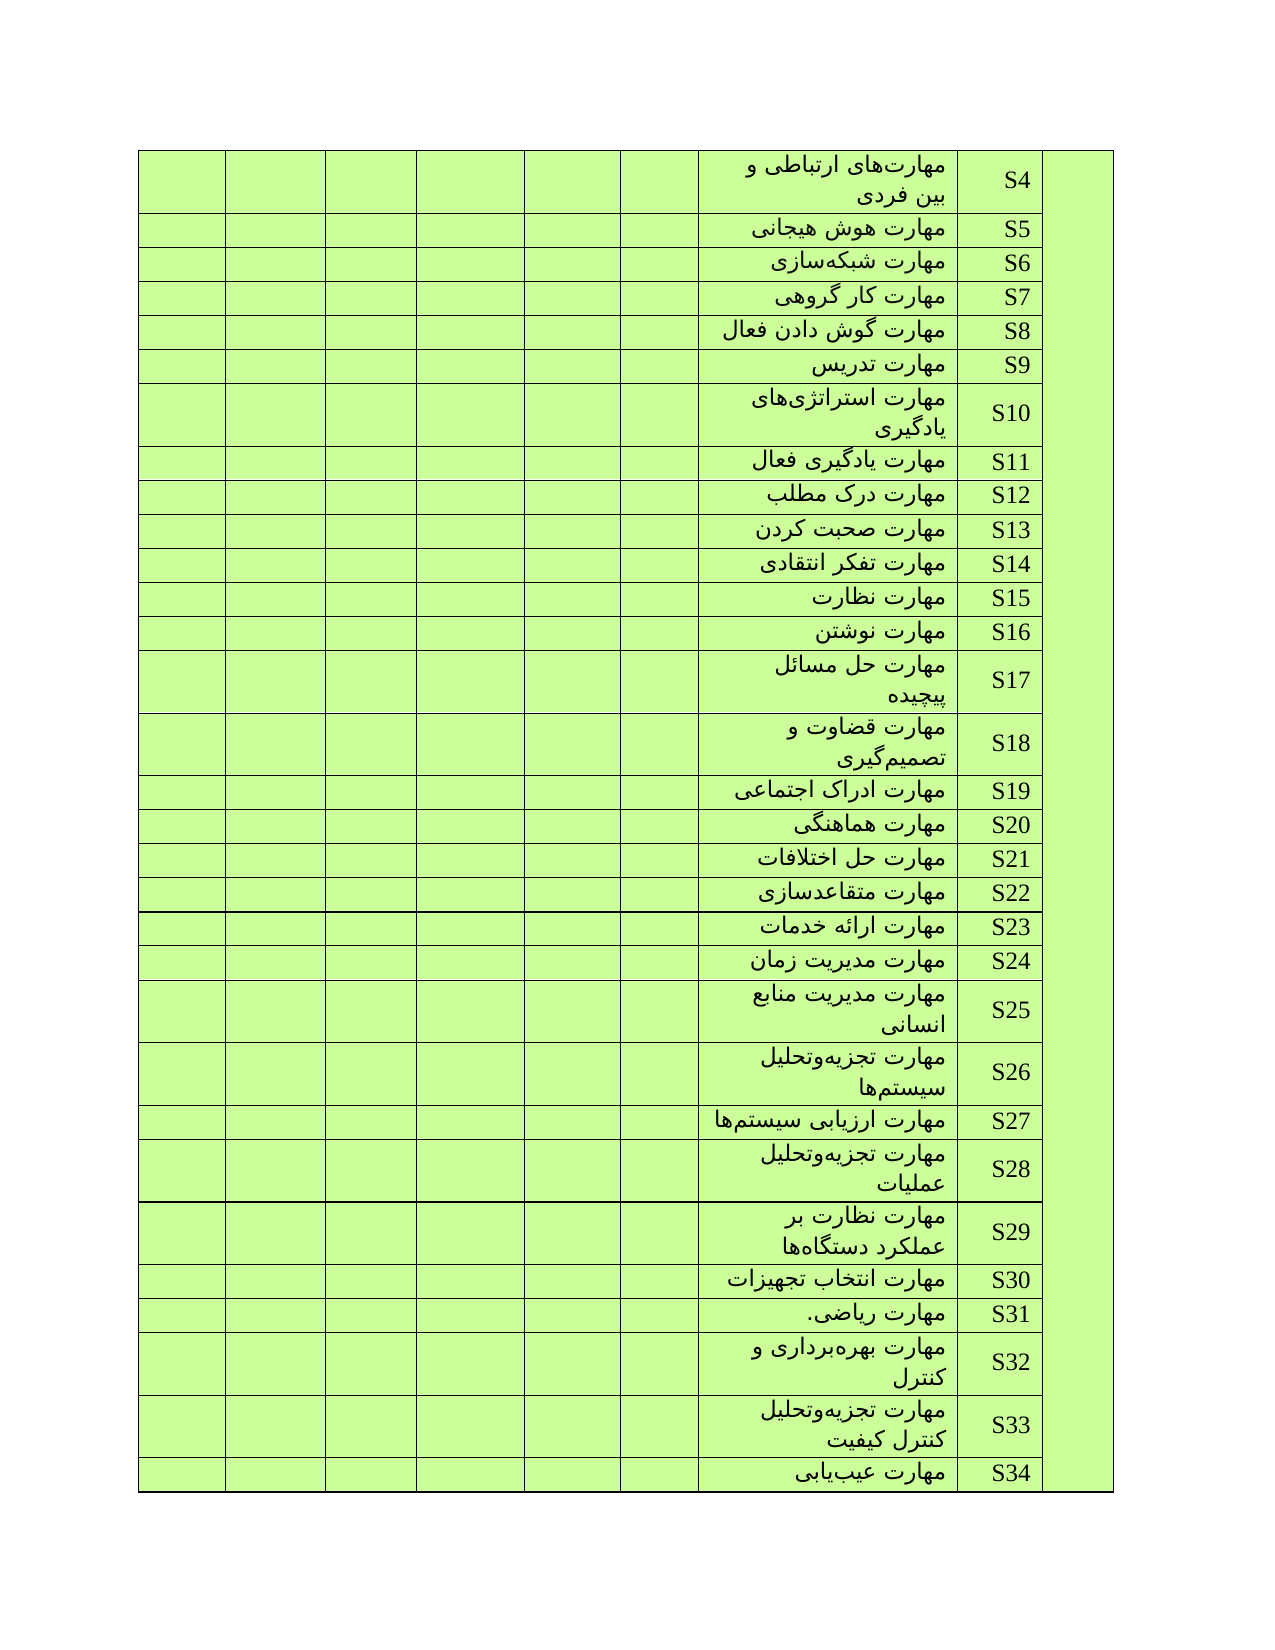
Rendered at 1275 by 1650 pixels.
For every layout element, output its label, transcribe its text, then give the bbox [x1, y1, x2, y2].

table_cell [326, 1458, 416, 1491]
table_cell [326, 1140, 416, 1201]
table_cell [525, 350, 620, 383]
table_cell مهارت صحبت کردن [699, 515, 957, 548]
table_cell S20 [958, 810, 1042, 843]
table_cell [226, 878, 325, 911]
table_cell [621, 214, 698, 247]
table_cell S21 [958, 844, 1042, 877]
table_cell [139, 214, 225, 247]
table_cell S17 [958, 651, 1042, 712]
table_cell S22 [958, 878, 1042, 911]
table_cell [226, 384, 325, 446]
table_cell مهارت نوشتن [699, 617, 957, 650]
table_cell مهارت انتخاب تجهیزات [699, 1265, 957, 1298]
table_cell [139, 481, 225, 514]
table_cell [417, 1299, 524, 1332]
table_cell [226, 316, 325, 349]
table_cell S19 [958, 776, 1042, 809]
table_cell [326, 248, 416, 281]
table_cell مهارت تدریس [699, 350, 957, 383]
table_cell [621, 549, 698, 582]
table_cell S16 [958, 617, 1042, 650]
table_cell [326, 515, 416, 548]
table_cell [621, 617, 698, 650]
table_cell [226, 1458, 325, 1491]
table_cell [417, 1140, 524, 1201]
table_cell [621, 651, 698, 712]
table_cell [621, 248, 698, 281]
table_cell [417, 1265, 524, 1298]
table_cell [621, 1106, 698, 1139]
table_cell [326, 1203, 416, 1264]
table_cell [326, 282, 416, 315]
table_cell [417, 549, 524, 582]
table_cell [226, 151, 325, 213]
table_cell [139, 151, 225, 213]
table_cell [139, 549, 225, 582]
table_cell [326, 651, 416, 712]
table_cell [226, 282, 325, 315]
table_cell [525, 1203, 620, 1264]
table_cell [226, 617, 325, 650]
table_cell [226, 1043, 325, 1105]
table_cell [326, 549, 416, 582]
table_cell S6 [958, 248, 1042, 281]
table_cell [525, 515, 620, 548]
table_cell [417, 248, 524, 281]
table_cell مهارت کار گروهی [699, 282, 957, 315]
table_cell [417, 515, 524, 548]
table_cell S24 [958, 946, 1042, 979]
table_cell [417, 583, 524, 616]
table_cell مهارت مدیریت منابع انسانی [699, 981, 957, 1042]
table_cell مهارت یادگیری فعال [699, 447, 957, 479]
table_cell [525, 583, 620, 616]
table_cell مهارت هماهنگی [699, 810, 957, 843]
table_cell S7 [958, 282, 1042, 315]
table_cell مهارت ارائه خدمات [699, 913, 957, 945]
table_cell [139, 714, 225, 775]
table_cell [525, 151, 620, 213]
table_cell مهارت حل مسائل پیچیده [699, 651, 957, 712]
table_cell [226, 810, 325, 843]
table_cell S23 [958, 913, 1042, 945]
table_cell [525, 1106, 620, 1139]
table_cell مهارت تجزیه‌وتحلیل سیستم‌ها [699, 1043, 957, 1105]
table_cell [226, 583, 325, 616]
table_cell [525, 384, 620, 446]
table_cell [525, 447, 620, 479]
table_cell مهارت تجزیه‌وتحلیل عملیات [699, 1140, 957, 1201]
table_cell [326, 447, 416, 479]
table_cell [139, 1299, 225, 1332]
table_cell [417, 447, 524, 479]
table_cell [326, 1333, 416, 1395]
table_cell [621, 1043, 698, 1105]
table_cell مهارت بهره‌برداری و کنترل [699, 1333, 957, 1395]
table_cell مهارت درک مطلب [699, 481, 957, 514]
table_cell [417, 1333, 524, 1395]
table_cell [326, 1299, 416, 1332]
table_cell [621, 481, 698, 514]
table_cell [525, 617, 620, 650]
table_cell [525, 316, 620, 349]
table_cell [525, 214, 620, 247]
table_cell [417, 1203, 524, 1264]
table_cell [525, 776, 620, 809]
table_cell [525, 1140, 620, 1201]
table_cell S31 [958, 1299, 1042, 1332]
table_cell [226, 1106, 325, 1139]
table_cell [417, 1043, 524, 1105]
table_cell S34 [958, 1458, 1042, 1491]
table_cell [621, 1203, 698, 1264]
table_cell مهارت متقاعدسازی [699, 878, 957, 911]
table_cell [226, 776, 325, 809]
table_cell [417, 946, 524, 979]
table_cell [226, 714, 325, 775]
table_cell [417, 316, 524, 349]
table_cell [226, 1396, 325, 1457]
table_cell [525, 282, 620, 315]
table_cell [621, 714, 698, 775]
table_cell [525, 1333, 620, 1395]
table_cell مهارت استراتژی‌های یادگیری [699, 384, 957, 446]
table_cell [226, 1333, 325, 1395]
table_cell S15 [958, 583, 1042, 616]
table_cell مهارت ریاضی. [699, 1299, 957, 1332]
table_cell [326, 810, 416, 843]
table_cell [621, 151, 698, 213]
table_cell [417, 810, 524, 843]
table_cell [525, 1458, 620, 1491]
table_cell [621, 384, 698, 446]
table_cell [326, 1106, 416, 1139]
table_cell [226, 1203, 325, 1264]
table_cell [621, 515, 698, 548]
table_cell [417, 714, 524, 775]
table_cell S5 [958, 214, 1042, 247]
table_cell [525, 549, 620, 582]
table_cell [139, 617, 225, 650]
table_cell [139, 1043, 225, 1105]
table_cell مهارت ارزیابی سیستم‌ها [699, 1106, 957, 1139]
table_cell S25 [958, 981, 1042, 1042]
table_cell مهارت عیب‌یابی [699, 1458, 957, 1491]
table_cell [326, 350, 416, 383]
table_cell [226, 981, 325, 1042]
table_cell [621, 1265, 698, 1298]
table_cell [326, 1396, 416, 1457]
table_cell [525, 651, 620, 712]
table_cell [226, 844, 325, 877]
table_cell [621, 447, 698, 479]
table_cell [326, 844, 416, 877]
table_cell [417, 151, 524, 213]
table_cell [326, 1265, 416, 1298]
table_cell [621, 946, 698, 979]
table_cell [621, 981, 698, 1042]
table_cell [417, 913, 524, 945]
table_cell مهارت هوش هیجانی [699, 214, 957, 247]
table_cell مهارت حل اختلافات [699, 844, 957, 877]
table_cell [326, 481, 416, 514]
table_cell [621, 1396, 698, 1457]
table_cell [525, 1265, 620, 1298]
table_cell S33 [958, 1396, 1042, 1457]
table_cell [417, 776, 524, 809]
table_cell [139, 447, 225, 479]
table_cell S12 [958, 481, 1042, 514]
table_cell [525, 1396, 620, 1457]
table_cell [139, 1265, 225, 1298]
table_cell [621, 1299, 698, 1332]
table_cell مهارت شبکه‌سازی [699, 248, 957, 281]
table_cell [417, 878, 524, 911]
table_cell [525, 913, 620, 945]
table_cell [621, 776, 698, 809]
table_cell [417, 651, 524, 712]
table_cell S27 [958, 1106, 1042, 1139]
table_cell [326, 714, 416, 775]
table_cell [139, 844, 225, 877]
table_cell [621, 878, 698, 911]
table_cell S28 [958, 1140, 1042, 1201]
table_cell [139, 1333, 225, 1395]
table_cell [621, 844, 698, 877]
table_cell [139, 282, 225, 315]
table_cell [621, 1140, 698, 1201]
table_cell [417, 214, 524, 247]
table_cell مهارت ادراک اجتماعی [699, 776, 957, 809]
table_cell S9 [958, 350, 1042, 383]
table_cell [139, 878, 225, 911]
table_cell [139, 981, 225, 1042]
table_cell [525, 714, 620, 775]
table_cell [226, 651, 325, 712]
table_cell [139, 1458, 225, 1491]
table_cell [226, 1140, 325, 1201]
table_cell S18 [958, 714, 1042, 775]
table_cell [621, 913, 698, 945]
table_cell [226, 350, 325, 383]
table_cell [226, 447, 325, 479]
table_cell مهارت‌های ارتباطی و بین فردی [699, 151, 957, 213]
table_cell [139, 946, 225, 979]
table_cell [139, 248, 225, 281]
table_cell [226, 1299, 325, 1332]
table_cell [139, 384, 225, 446]
table_cell مهارت تفکر انتقادی [699, 549, 957, 582]
table_cell [326, 878, 416, 911]
table_cell مهارت قضاوت و تصمیم‌گیری [699, 714, 957, 775]
table_cell [139, 776, 225, 809]
table_cell مهارت مدیریت زمان [699, 946, 957, 979]
table_cell [417, 384, 524, 446]
table_cell [621, 810, 698, 843]
table_cell [525, 810, 620, 843]
table_cell [326, 981, 416, 1042]
table_cell [226, 481, 325, 514]
table_cell [226, 549, 325, 582]
table_cell [326, 617, 416, 650]
table_cell [139, 515, 225, 548]
table_cell S8 [958, 316, 1042, 349]
table_cell S13 [958, 515, 1042, 548]
table_cell [139, 1140, 225, 1201]
table_cell [226, 1265, 325, 1298]
table_cell [417, 1396, 524, 1457]
table_cell [621, 316, 698, 349]
table_cell S11 [958, 447, 1042, 479]
table_cell [417, 844, 524, 877]
table_cell [226, 248, 325, 281]
table_cell [525, 878, 620, 911]
table_cell [621, 350, 698, 383]
table_cell [326, 214, 416, 247]
table_cell [326, 946, 416, 979]
table_cell [525, 1043, 620, 1105]
table_cell [326, 776, 416, 809]
table_cell [417, 282, 524, 315]
table_cell [621, 1333, 698, 1395]
table_cell مهارت نظارت بر عملکرد دستگاه‌ها [699, 1203, 957, 1264]
table_cell [525, 844, 620, 877]
table_cell S4 [958, 151, 1042, 213]
table_cell [139, 651, 225, 712]
table_cell [417, 1106, 524, 1139]
table_cell [417, 1458, 524, 1491]
table_cell [226, 946, 325, 979]
table_cell S30 [958, 1265, 1042, 1298]
table_cell S26 [958, 1043, 1042, 1105]
table_cell [417, 481, 524, 514]
table_cell [139, 1106, 225, 1139]
table_cell [226, 913, 325, 945]
table_cell مهارت نظارت [699, 583, 957, 616]
table_cell [417, 617, 524, 650]
table_cell [621, 282, 698, 315]
table_cell [139, 583, 225, 616]
table_cell مهارت تجزیه‌وتحلیل کنترل کیفیت [699, 1396, 957, 1457]
table_cell [621, 1458, 698, 1491]
table_cell S10 [958, 384, 1042, 446]
table_cell [326, 316, 416, 349]
table_cell [326, 913, 416, 945]
table_cell [226, 515, 325, 548]
table_cell [139, 316, 225, 349]
table_cell [621, 583, 698, 616]
table_cell [417, 981, 524, 1042]
table_cell [226, 214, 325, 247]
table_cell [139, 350, 225, 383]
table_cell مهارت گوش دادن فعال [699, 316, 957, 349]
table_cell [326, 583, 416, 616]
table_cell [417, 350, 524, 383]
table_cell [525, 481, 620, 514]
table_cell [525, 946, 620, 979]
table_cell [525, 981, 620, 1042]
table_cell S14 [958, 549, 1042, 582]
table_cell [525, 1299, 620, 1332]
table_cell S32 [958, 1333, 1042, 1395]
table_cell [326, 1043, 416, 1105]
table_cell [139, 810, 225, 843]
table_cell [139, 913, 225, 945]
table_cell [326, 151, 416, 213]
table_cell [139, 1396, 225, 1457]
table_cell [326, 384, 416, 446]
table_cell [139, 1203, 225, 1264]
table_cell S29 [958, 1203, 1042, 1264]
table_cell [525, 248, 620, 281]
